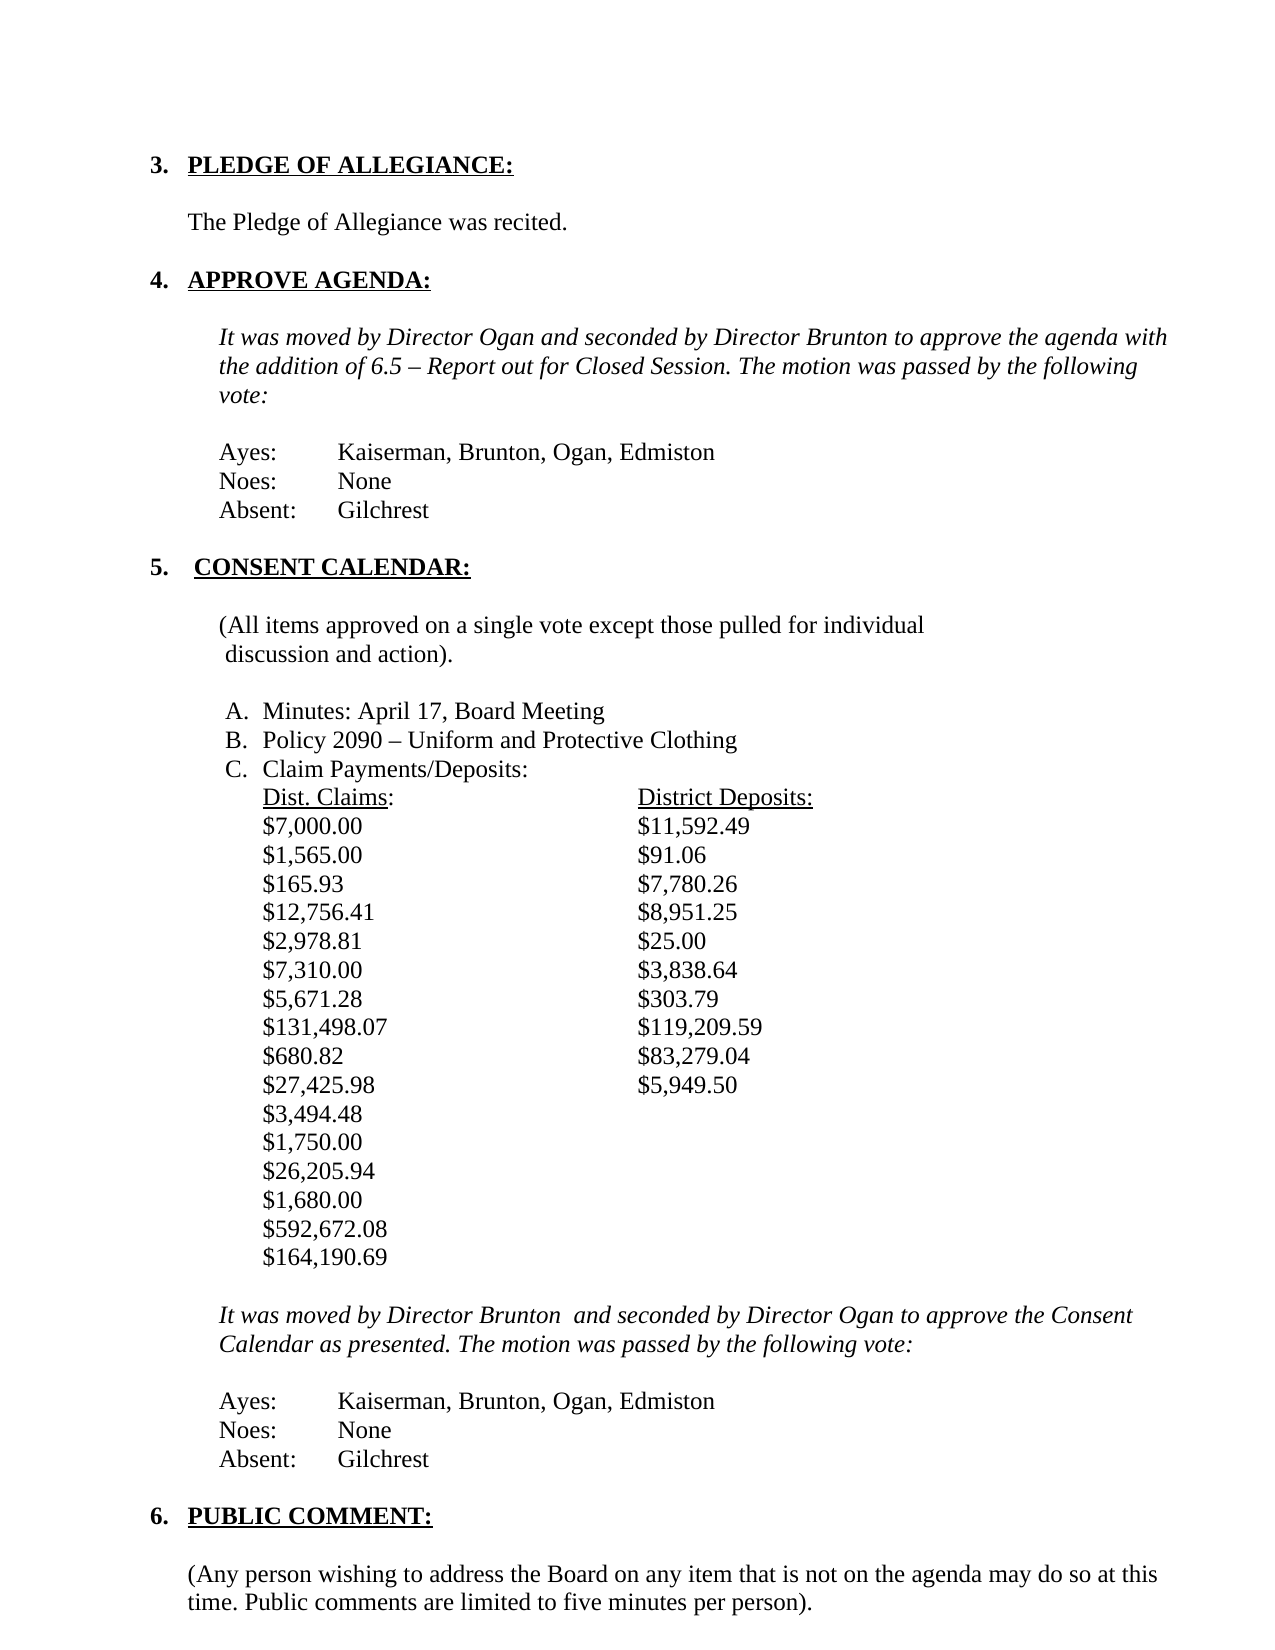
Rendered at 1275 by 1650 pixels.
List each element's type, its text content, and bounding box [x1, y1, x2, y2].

text $680.82 $83,279.04 [112, 1041, 1181, 1070]
text Noes: None [219, 466, 1181, 495]
list APPROVE AGENDA: [150, 265, 1181, 294]
text $131,498.07 $119,209.59 [112, 1012, 1181, 1041]
list $7,000.00 $11,592.49 [262, 811, 1181, 840]
list Minutes: April 17, Board Meeting [225, 696, 1182, 725]
list $1,680.00 [262, 1185, 1181, 1214]
list Policy 2090 – Uniform and Protective Clothing [225, 725, 1182, 754]
text Ayes: Kaiserman, Brunton, Ogan, Edmiston [219, 1386, 1181, 1415]
text discussion and action). [150, 639, 1181, 667]
text Noes: None [219, 1415, 1181, 1444]
text 5. CONSENT CALENDAR: [112, 552, 1181, 581]
list $26,205.94 [262, 1156, 1181, 1185]
list The Pledge of Allegiance was recited. [187, 207, 1181, 236]
list Claim Payments/Deposits: [225, 754, 1181, 782]
list PLEDGE OF ALLEGIANCE: [150, 150, 1181, 179]
list $7,310.00 $3,838.64 [262, 955, 1181, 984]
list Dist. Claims: District Deposits: [262, 782, 1181, 811]
list $3,494.48 [262, 1099, 1181, 1127]
text Ayes: Kaiserman, Brunton, Ogan, Edmiston [219, 437, 1181, 466]
list $165.93 $7,780.26 [262, 869, 1181, 897]
list PUBLIC COMMENT: [150, 1501, 1181, 1530]
text $5,671.28 $303.79 [187, 984, 1181, 1012]
list $1,565.00 $91.06 [262, 840, 1181, 869]
list $164,190.69 [262, 1242, 1181, 1271]
list $2,978.81 $25.00 [262, 926, 1181, 955]
text It was moved by Director Ogan and seconded by Director Brunton to approve the agenda with the addition of 6.5 – Report out for Closed Session. The motion was passed by the following vote: [219, 322, 1181, 409]
list $592,672.08 [262, 1214, 1181, 1242]
text (All items approved on a single vote except those pulled for individual [150, 610, 1181, 639]
text Absent: Gilchrest [219, 1444, 1181, 1472]
text It was moved by Director Brunton and seconded by Director Ogan to approve the Consent Calendar as presented. The motion was passed by the following vote: [219, 1300, 1181, 1357]
text Absent: Gilchrest [219, 495, 1181, 524]
list $1,750.00 [262, 1127, 1181, 1156]
list $27,425.98 $5,949.50 [262, 1070, 1181, 1099]
list $12,756.41 $8,951.25 [262, 897, 1181, 926]
list (Any person wishing to address the Board on any item that is not on the agenda may do so at this time. Public comments are limited to five minutes per person). [187, 1559, 1181, 1616]
